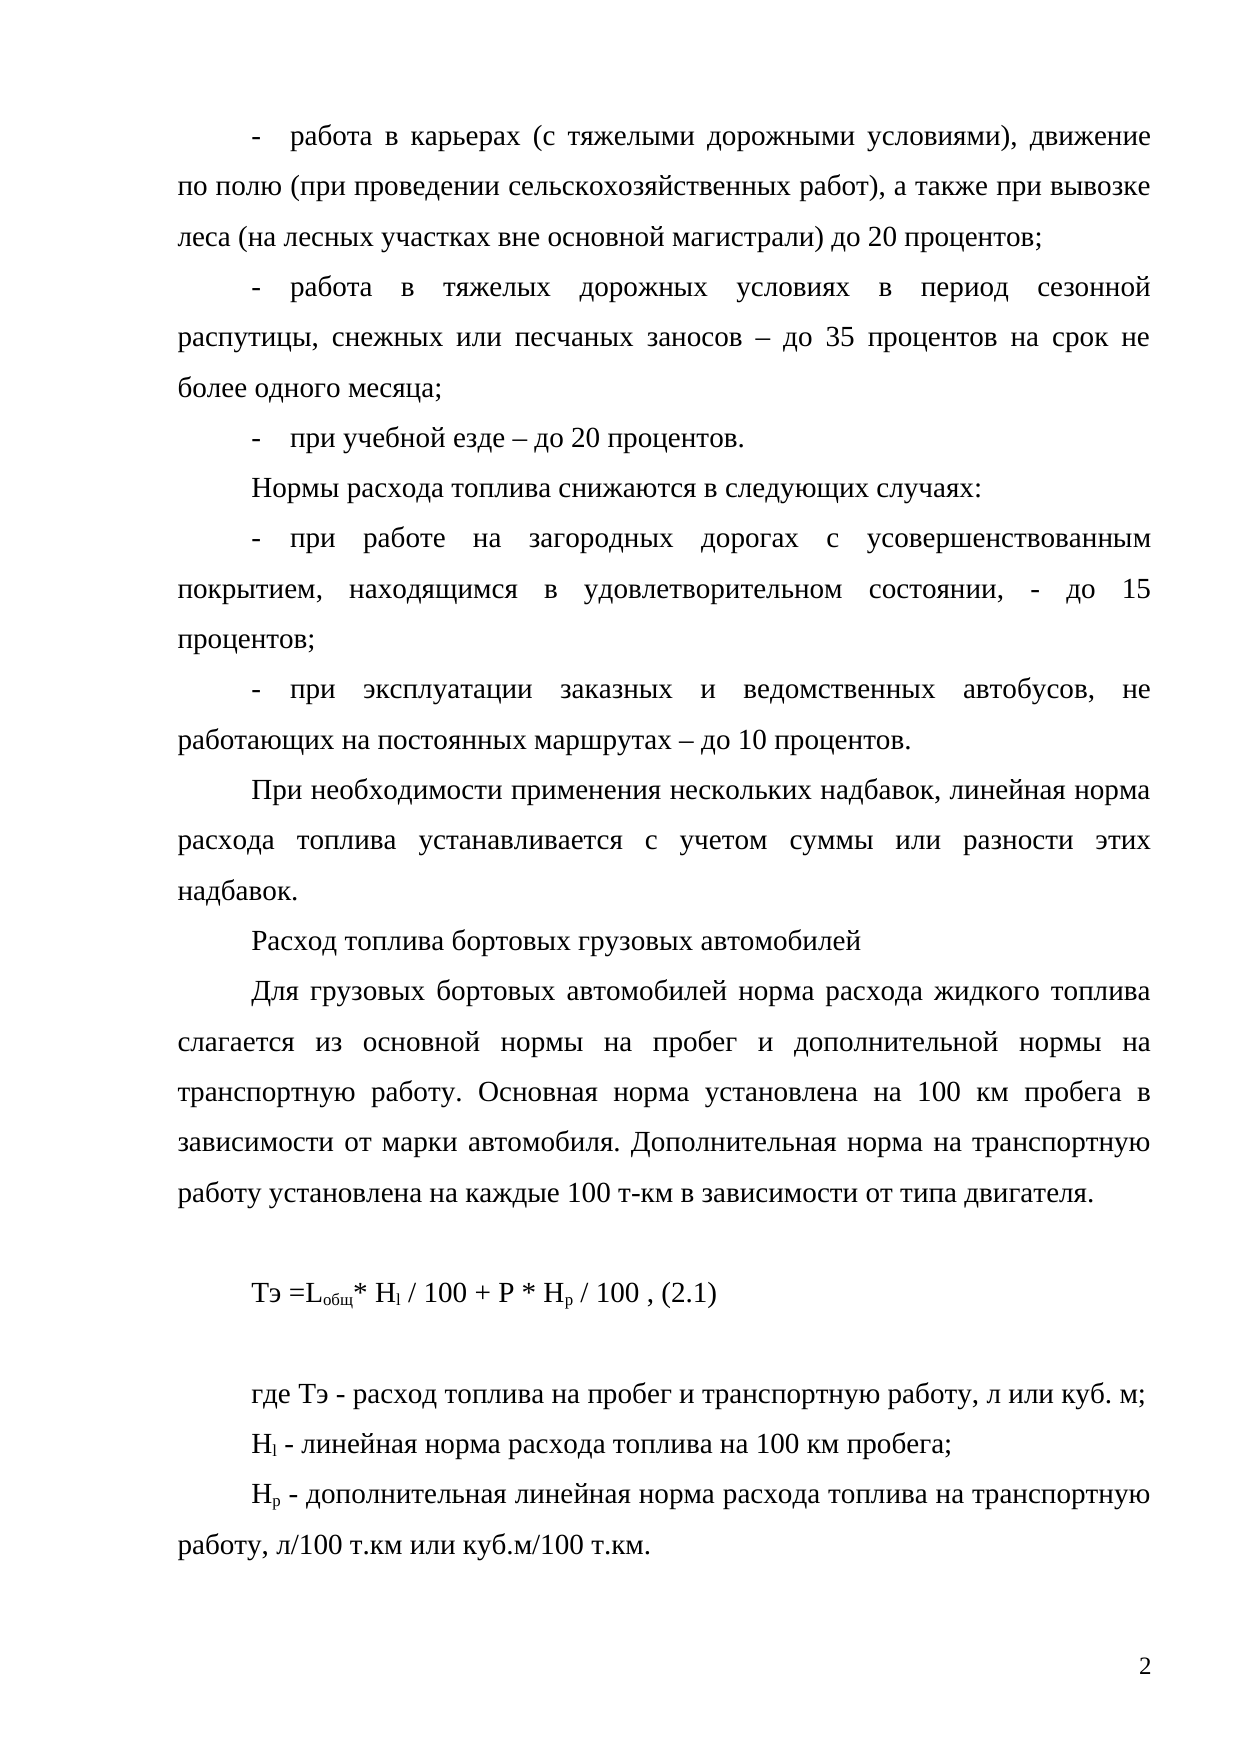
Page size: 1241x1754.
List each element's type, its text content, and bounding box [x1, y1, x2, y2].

list при учебной езде – до 20 процентов. [177, 420, 1152, 453]
text где Тэ - расход топлива на пробег и транспортную работу, л или куб. м; [177, 1376, 1152, 1409]
list при работе на загородных дорогах с усовершенствованным покрытием, находящимся в удовлетворительном состоянии, - до 15 процентов; [177, 521, 1152, 655]
text Для грузовых бортовых автомобилей норма расхода жидкого топлива слагается из основной нормы на пробег и дополнительной нормы на транспортную работу. Основная норма установлена на пробега в зависимости от марки автомобиля. Дополнительная норма на транспортную работу установлена на каждые 100 т-км в зависимости от типа двигателя. [177, 973, 1152, 1208]
text Нормы расхода топлива снижаются в следующих случаях: [177, 470, 1152, 504]
text Нр - дополнительная линейная норма расхода топлива на транспортную работу, л/100 т.км или куб.м/100 т.км. [177, 1477, 1152, 1560]
text Нl - линейная норма расхода топлива на пробега; [177, 1426, 1152, 1460]
text Тэ =Lобщ* Нl / 100 + Р * Нр / 100 , (2.1) [177, 1275, 1152, 1309]
list при эксплуатации заказных и ведомственных автобусов, не работающих на постоянных маршрутах – до 10 процентов. [177, 672, 1152, 755]
list работа в карьерах (с тяжелыми дорожными условиями), движение по полю (при проведении сельскохозяйственных работ), а также при вывозке леса (на лесных участках вне основной магистрали) до 20 процентов; [177, 118, 1152, 252]
list работа в тяжелых дорожных условиях в период сезонной распутицы, снежных или песчаных заносов – до 35 процентов на срок не более одного месяца; [177, 269, 1152, 403]
text Расход топлива бортовых грузовых автомобилей [177, 923, 1152, 957]
text При необходимости применения нескольких надбавок, линейная норма расхода топлива устанавливается с учетом суммы или разности этих надбавок. [177, 772, 1152, 906]
